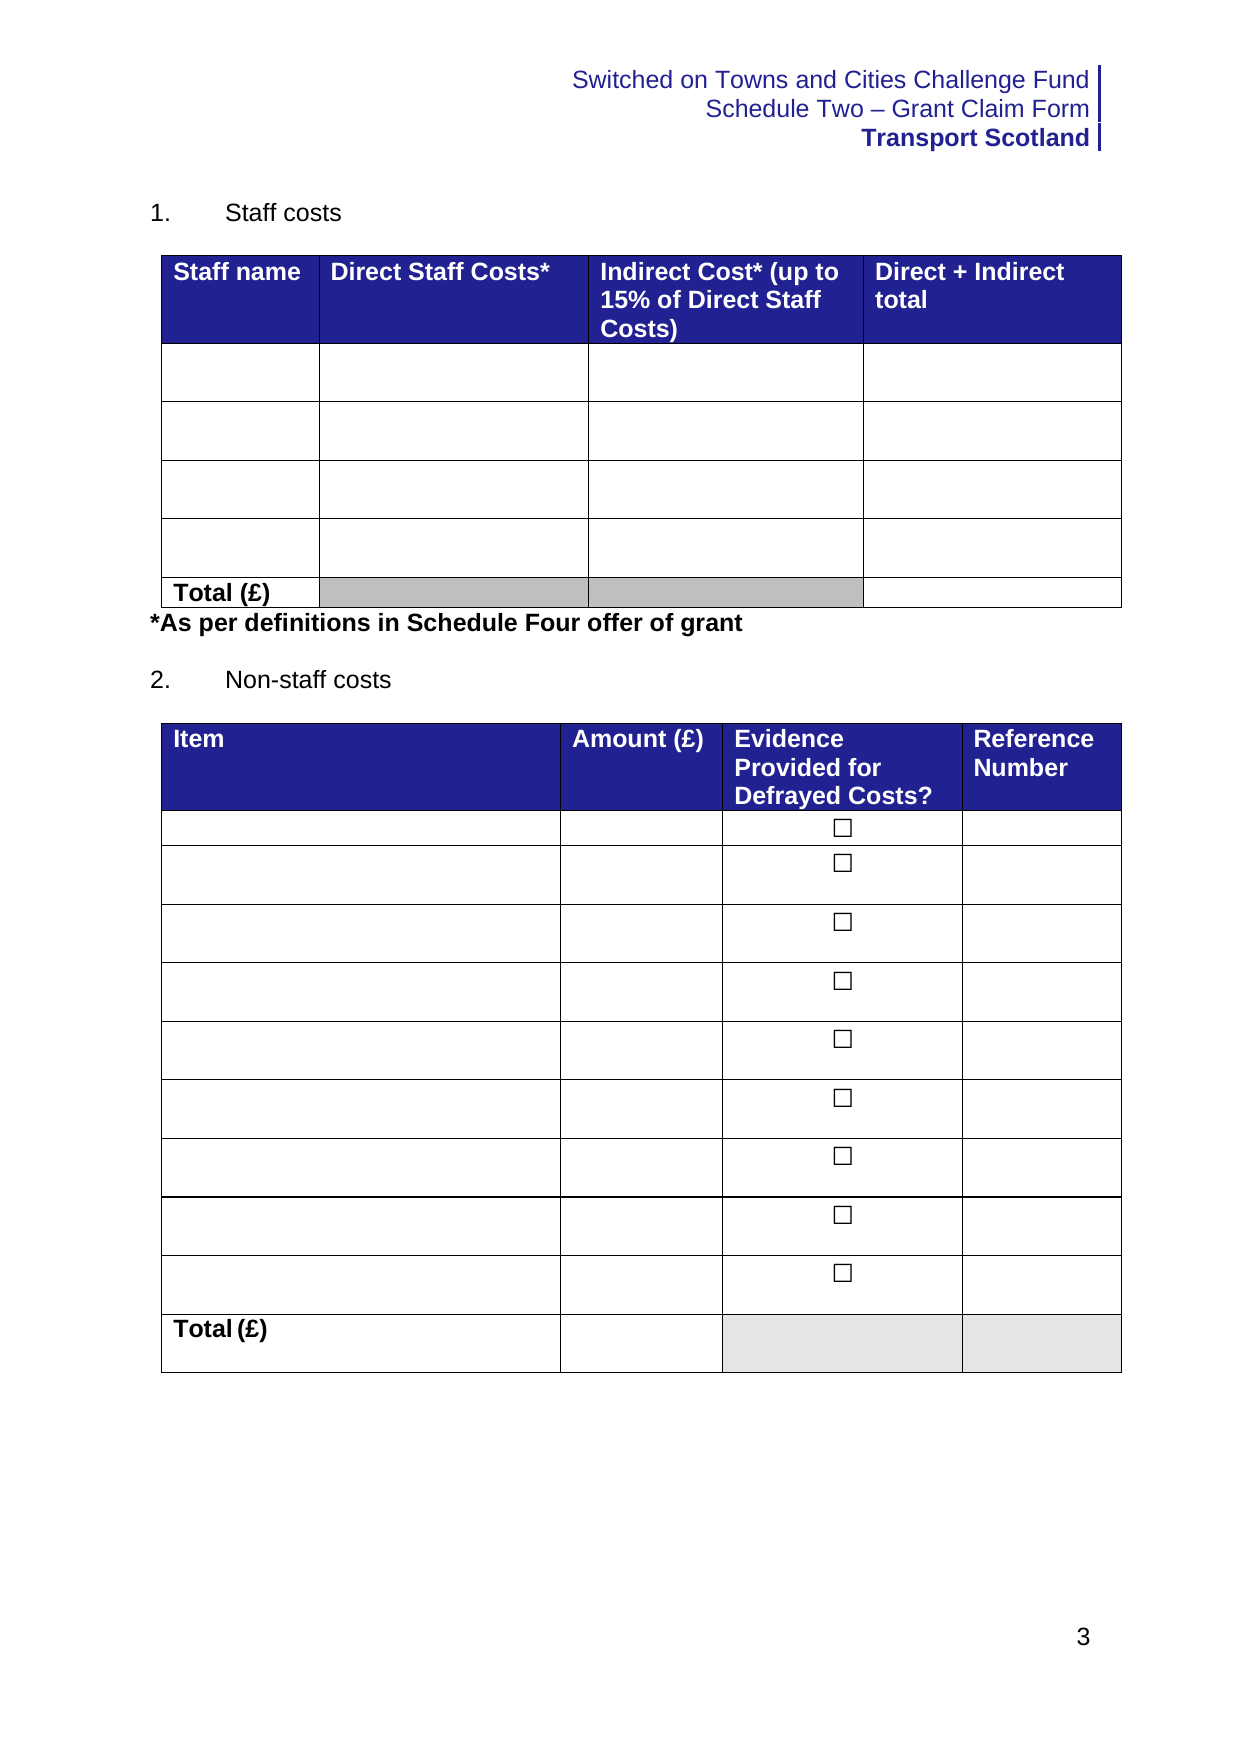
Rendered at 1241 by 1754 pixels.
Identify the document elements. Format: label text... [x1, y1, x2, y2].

table_cell [963, 905, 1121, 962]
table_cell [963, 1139, 1121, 1196]
table_cell [162, 1139, 560, 1196]
text 2. Non-staff costs [150, 665, 1090, 694]
table_cell [864, 461, 1121, 518]
table_header Amount (£) [561, 724, 722, 810]
table_cell [561, 846, 722, 904]
table_cell [162, 1022, 560, 1079]
text 1. Staff costs [150, 198, 1090, 227]
table_cell [963, 1080, 1121, 1138]
table_cell [320, 519, 588, 577]
table_cell [561, 905, 722, 962]
table_cell [162, 1256, 560, 1313]
table_header Evidence Provided for Defrayed Costs? [723, 724, 962, 810]
table_cell [963, 846, 1121, 904]
table_header Direct Staff Costs* [320, 256, 588, 343]
table_header Item [162, 724, 560, 810]
table_cell [589, 402, 863, 460]
table_cell [864, 519, 1121, 577]
table_cell [162, 344, 319, 401]
table_cell [162, 519, 319, 577]
table_cell [864, 578, 1121, 607]
table_cell [589, 461, 863, 518]
text *As per definitions in Schedule Four offer of grant [150, 608, 1090, 636]
table_cell [162, 461, 319, 518]
table_cell [864, 344, 1121, 401]
table_cell [589, 578, 863, 607]
table_cell [320, 578, 588, 607]
table_cell [561, 963, 722, 1021]
table_cell [162, 402, 319, 460]
table_cell [561, 1256, 722, 1313]
table_cell [561, 1139, 722, 1196]
table_cell [561, 811, 722, 845]
table_cell [864, 402, 1121, 460]
table_cell [320, 402, 588, 460]
table_cell [963, 1022, 1121, 1079]
table_cell [561, 1198, 722, 1255]
table_cell [561, 1315, 722, 1372]
table_cell [963, 1315, 1121, 1372]
table_header Reference Number [963, 724, 1121, 810]
table_cell [561, 1022, 722, 1079]
table_cell [561, 1080, 722, 1138]
table_cell [162, 811, 560, 845]
table_cell [162, 846, 560, 904]
table_cell [320, 461, 588, 518]
table_header Indirect Cost* (up to 15% of Direct Staff Costs) [589, 256, 863, 343]
table_cell [963, 963, 1121, 1021]
table_cell [162, 905, 560, 962]
table_cell [963, 1198, 1121, 1255]
table_cell [963, 1256, 1121, 1313]
table_header Staff name [162, 256, 319, 343]
table_cell Total (£) [162, 578, 319, 607]
table_cell [162, 1198, 560, 1255]
table_cell [320, 344, 588, 401]
table_header Direct + Indirect total [864, 256, 1121, 343]
table_cell Total (£) [162, 1315, 560, 1372]
table_cell [589, 344, 863, 401]
table_cell [723, 1315, 962, 1372]
table_cell [963, 811, 1121, 845]
table_cell [162, 963, 560, 1021]
table_cell [589, 519, 863, 577]
table_cell [162, 1080, 560, 1138]
